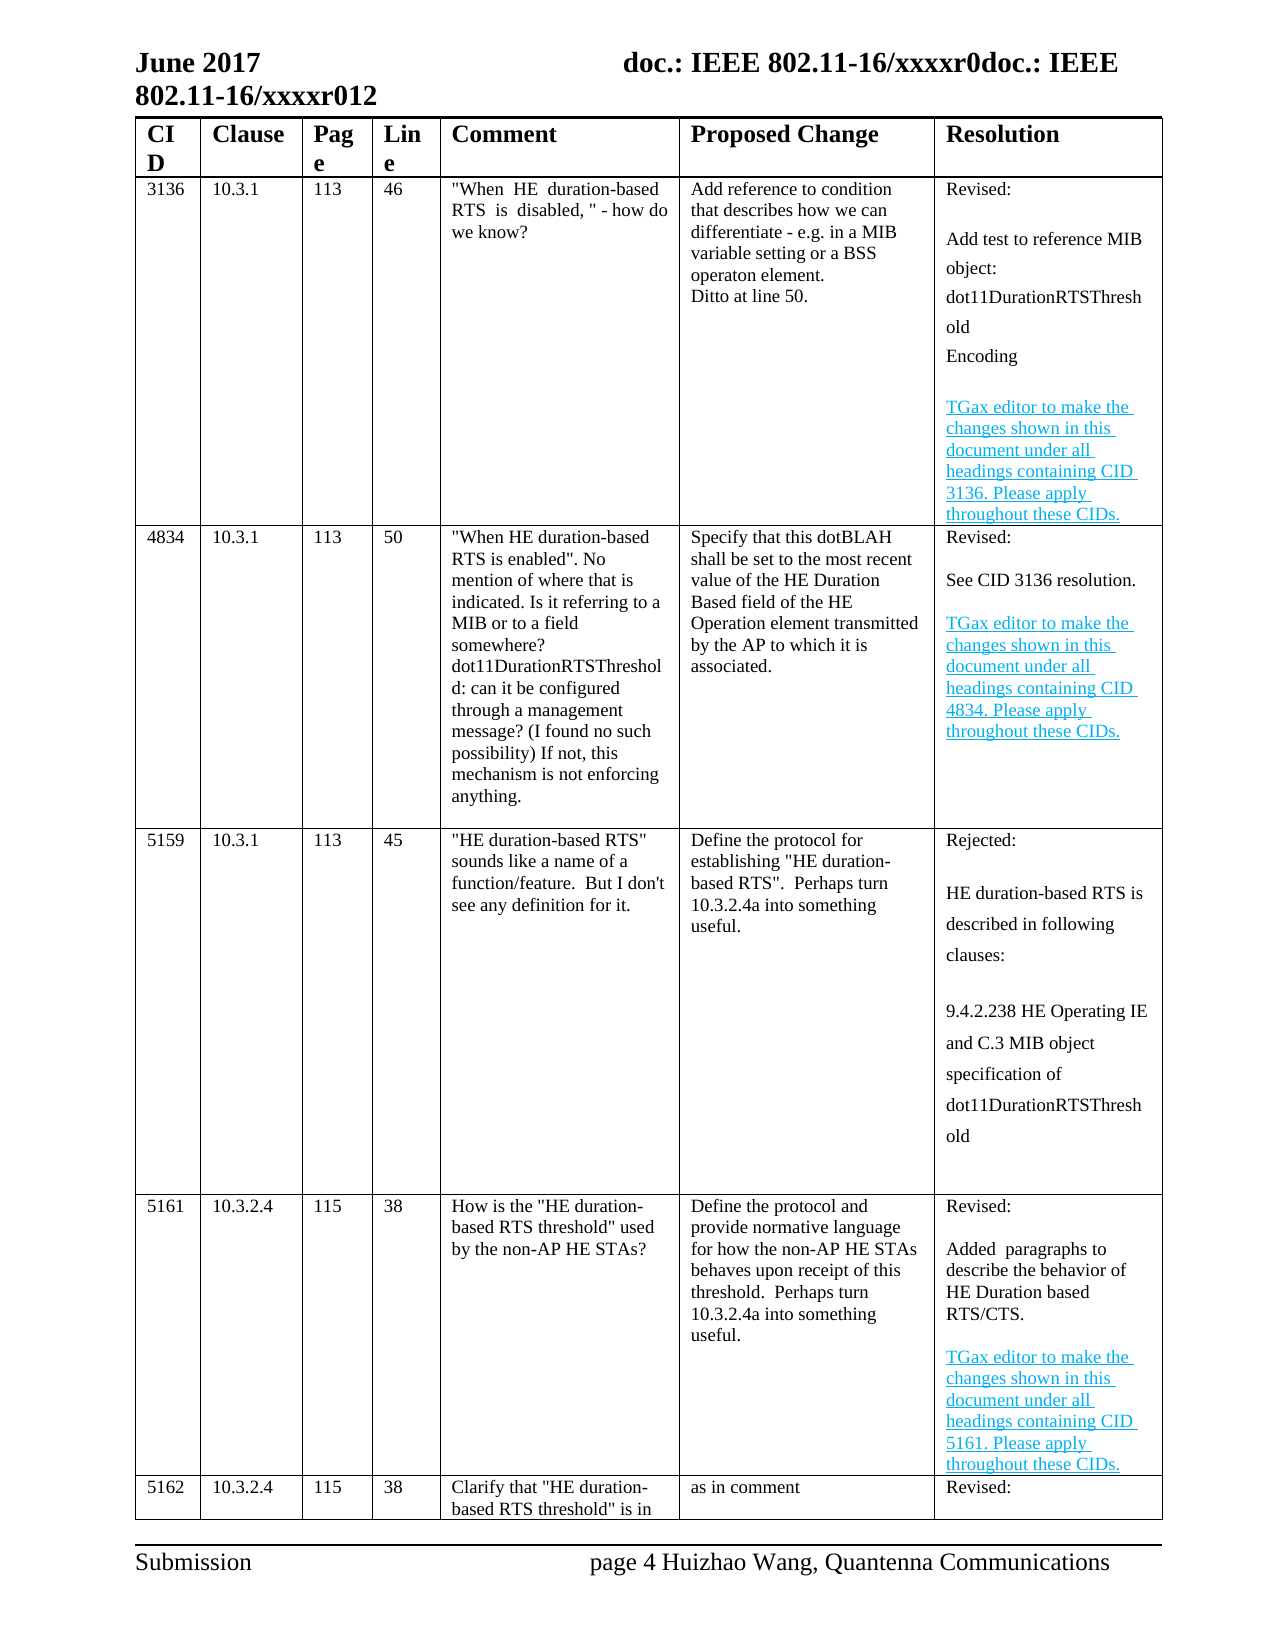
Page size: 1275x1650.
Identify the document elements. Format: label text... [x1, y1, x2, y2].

picture [1062, 1418, 1068, 1427]
table_cell 113 [303, 829, 372, 1193]
table_cell as in comment [680, 1476, 934, 1519]
picture [1034, 1418, 1040, 1427]
table_cell Define the protocol and provide normative language for how the non-AP HE STAs behaves upon receipt of this threshold. Perhaps turn 10.3.2.4a into something useful. [680, 1195, 934, 1475]
table_cell 5159 [136, 829, 200, 1193]
picture [1062, 685, 1068, 694]
table_header Page [303, 119, 372, 176]
picture [1033, 447, 1039, 456]
table_cell How is the "HE duration-based RTS threshold" used by the non-AP HE STAs? [441, 1195, 679, 1475]
table_cell Rejected: HE duration-based RTS is described in following clauses: 9.4.2.238 HE Operating IE and C.3 MIB object specification of dot11DurationRTSThreshold [935, 829, 1162, 1193]
table_cell 115 [303, 1195, 372, 1475]
table_cell Add reference to condition that describes how we can differentiate - e.g. in a MIB variable setting or a BSS operaton element. Ditto at line 50. [680, 178, 934, 525]
picture [1069, 1375, 1075, 1384]
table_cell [935, 1476, 1162, 1519]
picture [976, 1437, 980, 1447]
picture [1033, 663, 1039, 672]
table_cell 45 [373, 829, 440, 1193]
table_header CID [136, 119, 200, 176]
picture [1060, 447, 1066, 456]
picture [1060, 663, 1066, 672]
table_cell 3136 [136, 178, 200, 525]
picture [1062, 707, 1069, 716]
table_cell 10.3.2.4 [201, 1476, 302, 1519]
table_cell Specify that this dotBLAH shall be set to the most recent value of the HE Duration Based field of the HE Operation element transmitted by the AP to which it is associated. [680, 526, 934, 828]
table_cell "When HE duration-based RTS is enabled". No mention of where that is indicated. Is it referring to a MIB or to a field somewhere? dot11DurationRTSThreshold: can it be configured through a management message? (I found no such possibility) If not, this mechanism is not enforcing anything. [441, 526, 679, 828]
table_cell 46 [373, 178, 440, 525]
picture [1034, 468, 1040, 477]
table_header Clause [201, 119, 302, 176]
table_cell 4834 [136, 526, 200, 828]
table_cell Revised: Added paragraphs to describe the behavior of HE Duration based RTS/CTS. TGax editor to make the changes shown in this document under all headings containing CID 5161. Please apply throughout these CIDs. [935, 1195, 1162, 1475]
picture [1060, 620, 1066, 629]
picture [995, 724, 1000, 737]
table_cell 10.3.1 [201, 178, 302, 525]
table_cell Define the protocol for establishing "HE duration-based RTS". Perhaps turn 10.3.2.4a into something useful. [680, 829, 934, 1193]
picture [1062, 1440, 1069, 1450]
picture [1033, 1397, 1039, 1406]
table_cell 10.3.2.4 [201, 1195, 302, 1475]
picture [995, 507, 1000, 520]
table_cell Revised: See CID 3136 resolution. TGax editor to make the changes shown in this document under all headings containing CID 4834. Please apply throughout these CIDs. [935, 526, 1162, 828]
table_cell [441, 1476, 679, 1519]
table_cell 38 [373, 1195, 440, 1475]
picture [1069, 642, 1075, 651]
table_header Resolution [935, 119, 1162, 176]
picture [1069, 425, 1075, 434]
table_header Line [373, 119, 440, 176]
picture [1060, 1354, 1066, 1363]
table_header Comment [441, 119, 679, 176]
table_cell 10.3.1 [201, 829, 302, 1193]
picture [1034, 685, 1040, 694]
table_cell 113 [303, 178, 372, 525]
picture [995, 1457, 1000, 1470]
table_cell Revised: Add test to reference MIB object: dot11DurationRTSThreshold Encoding TGax editor to make the changes shown in this document under all headings containing CID 3136. Please apply throughout these CIDs. [935, 178, 1162, 525]
picture [1060, 404, 1066, 413]
picture [1062, 468, 1068, 477]
table_cell 10.3.1 [201, 526, 302, 828]
table_cell 50 [373, 526, 440, 828]
table_cell 115 [303, 1476, 372, 1519]
table_cell "HE duration-based RTS" sounds like a name of a function/feature. But I don't see any definition for it. [441, 829, 679, 1193]
table_cell 113 [303, 526, 372, 828]
picture [1060, 1397, 1066, 1406]
table_cell 5161 [136, 1195, 200, 1475]
table_cell 5162 [136, 1476, 200, 1519]
table_cell 38 [373, 1476, 440, 1519]
table_header Proposed Change [680, 119, 934, 176]
picture [1062, 490, 1069, 500]
table_cell "When HE duration-based RTS is disabled, " - how do we know? [441, 178, 679, 525]
